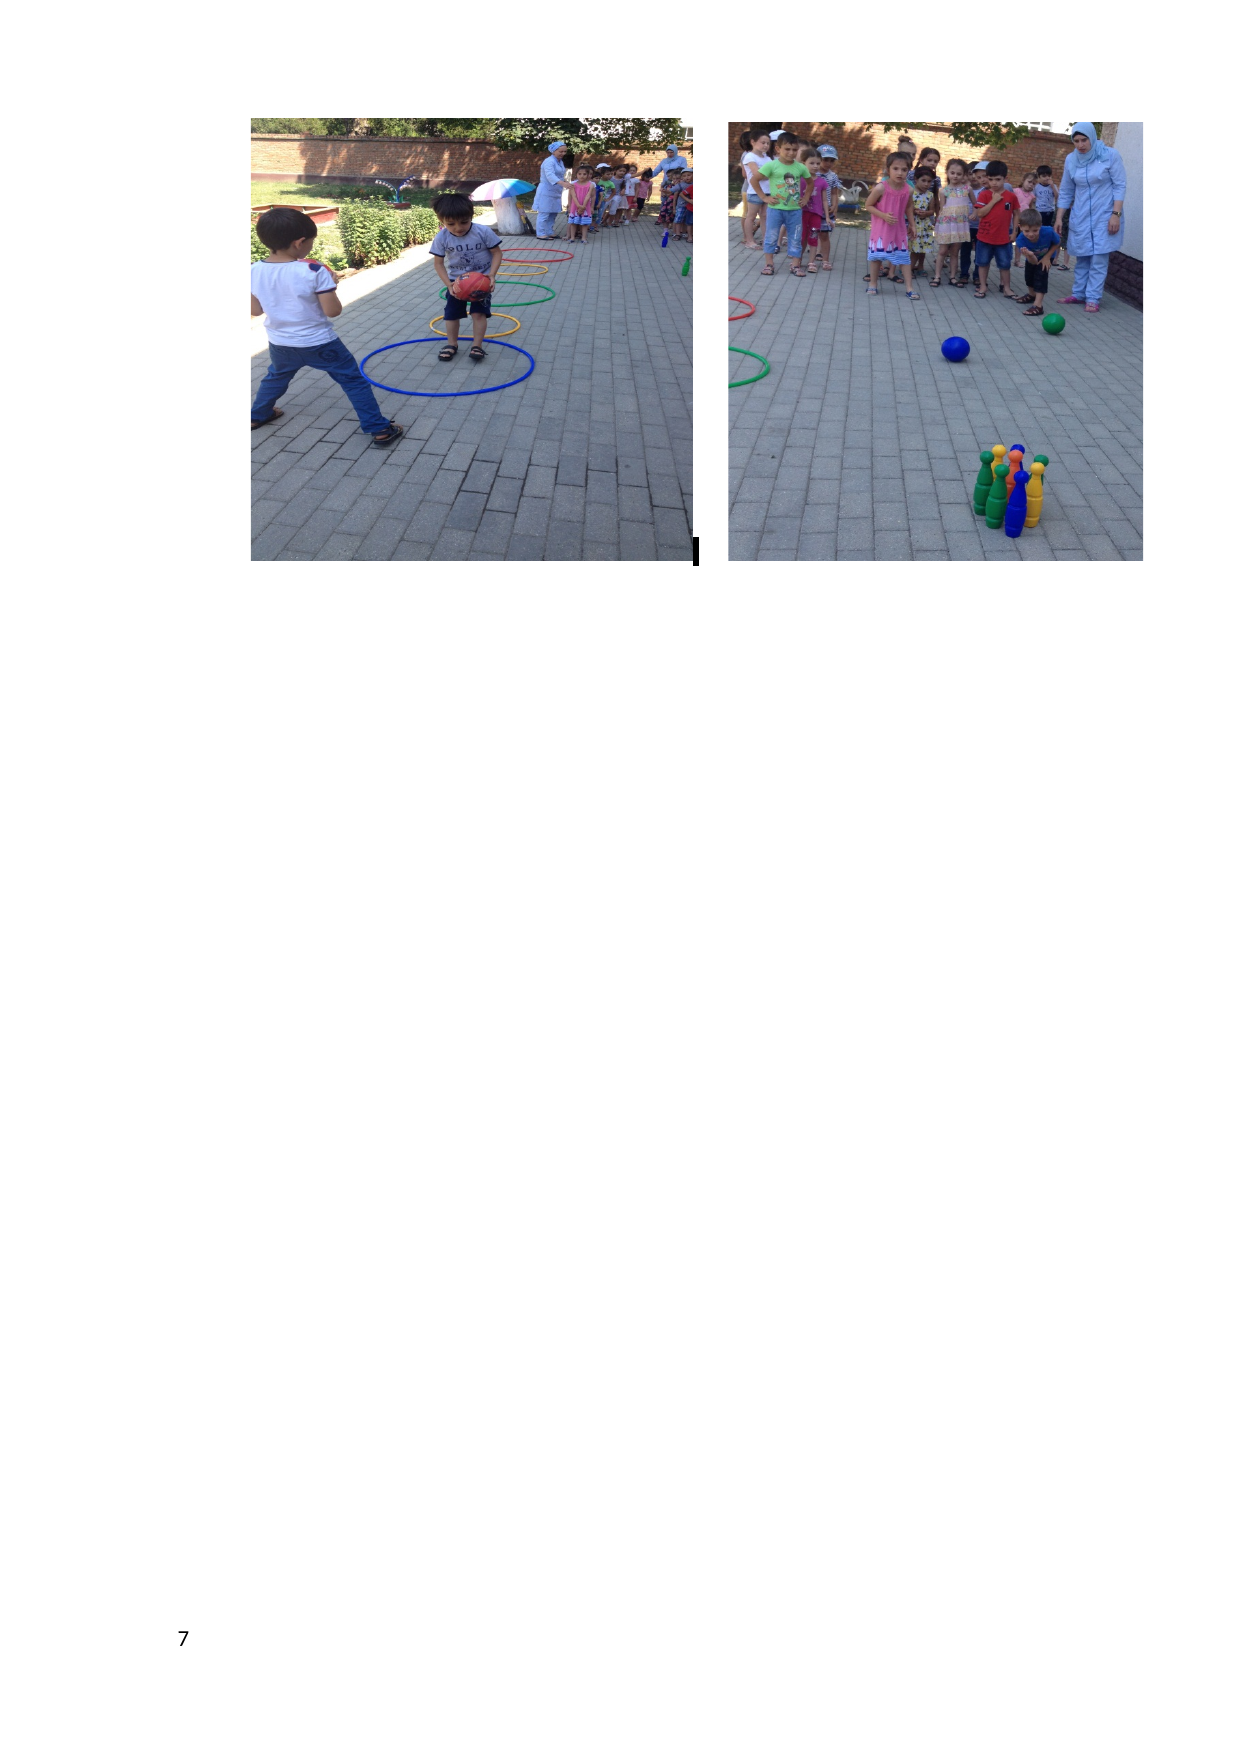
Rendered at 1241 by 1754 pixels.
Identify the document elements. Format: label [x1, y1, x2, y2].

picture [728, 122, 1144, 561]
picture [250, 118, 693, 561]
